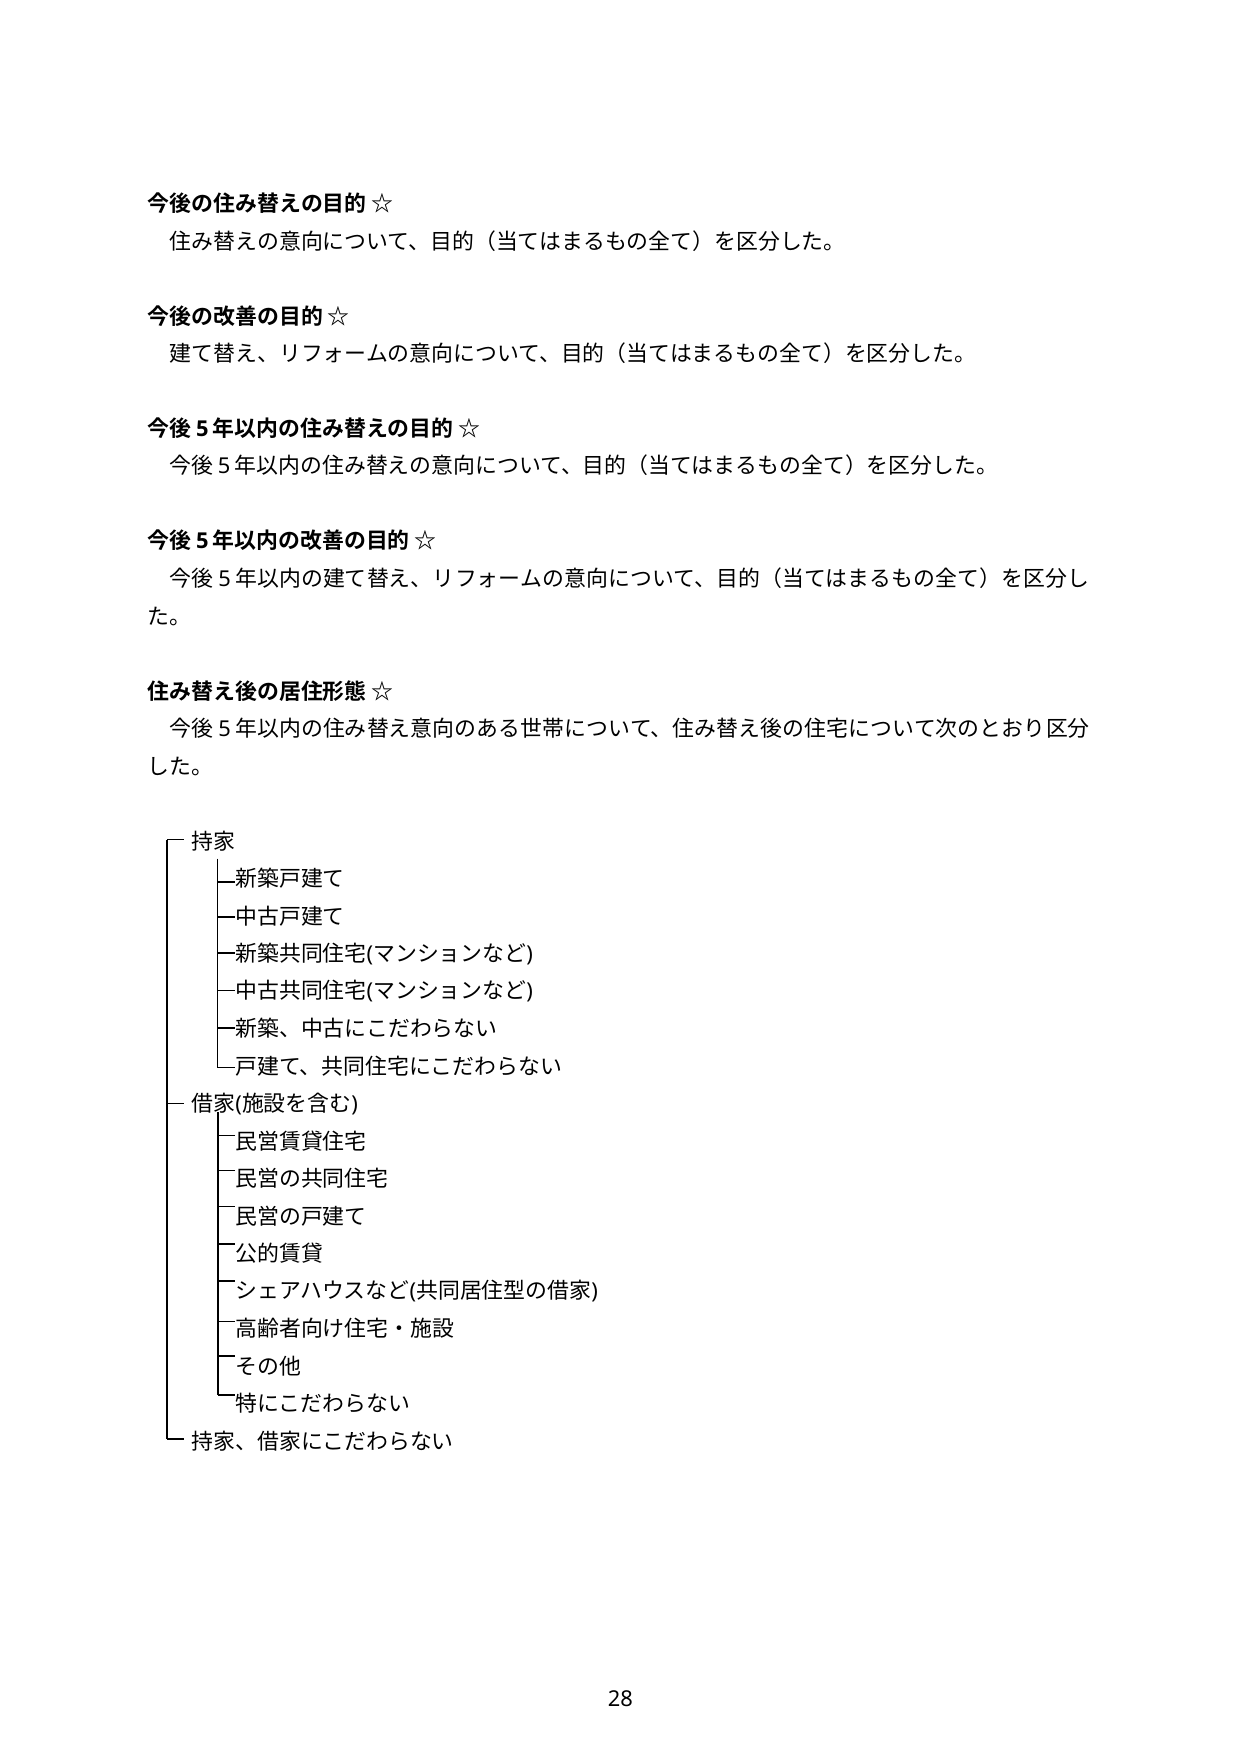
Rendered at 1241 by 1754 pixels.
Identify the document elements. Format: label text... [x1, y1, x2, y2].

text 民営の共同住宅 [148, 1158, 1092, 1196]
text 今後5年以内の住み替え意向のある世帯について、住み替え後の住宅について次のとおり区分した。 [148, 708, 1092, 783]
text 高齢者向け住宅・施設 [148, 1308, 1092, 1346]
text 今後5年以内の住み替えの意向について、目的（当てはまるもの全て）を区分した。 [148, 446, 1092, 483]
text 持家、借家にこだわらない [148, 1421, 1092, 1458]
text 住み替え後の居住形態 ☆ [148, 671, 1092, 708]
text 公的賃貸 [148, 1233, 1092, 1271]
text 新築戸建て [148, 858, 1092, 896]
text 今後5年以内の改善の目的 ☆ [148, 521, 1092, 558]
text 民営の戸建て [148, 1196, 1092, 1233]
text 今後の改善の目的 ☆ [148, 296, 1092, 333]
text 戸建て、共同住宅にこだわらない [148, 1046, 1092, 1083]
text 借家(施設を含む) [148, 1083, 1092, 1121]
text その他 [148, 1346, 1092, 1383]
text 中古戸建て [148, 896, 1092, 933]
text 今後5年以内の建て替え、リフォームの意向について、目的（当てはまるもの全て）を区分した。 [148, 558, 1092, 633]
text 新築、中古にこだわらない [148, 1008, 1092, 1046]
text 中古共同住宅(マンションなど) [148, 971, 1092, 1008]
text 民営賃貸住宅 [148, 1121, 1092, 1158]
text シェアハウスなど(共同居住型の借家) [148, 1271, 1092, 1308]
text 今後5年以内の住み替えの目的 ☆ [148, 408, 1092, 446]
text 持家 [148, 821, 1092, 858]
text 今後の住み替えの目的 ☆ [148, 183, 1092, 221]
text 特にこだわらない [148, 1383, 1092, 1421]
text 住み替えの意向について、目的（当てはまるもの全て）を区分した。 [148, 221, 1092, 258]
text 新築共同住宅(マンションなど) [148, 933, 1092, 971]
text 建て替え、リフォームの意向について、目的（当てはまるもの全て）を区分した。 [148, 333, 1092, 371]
